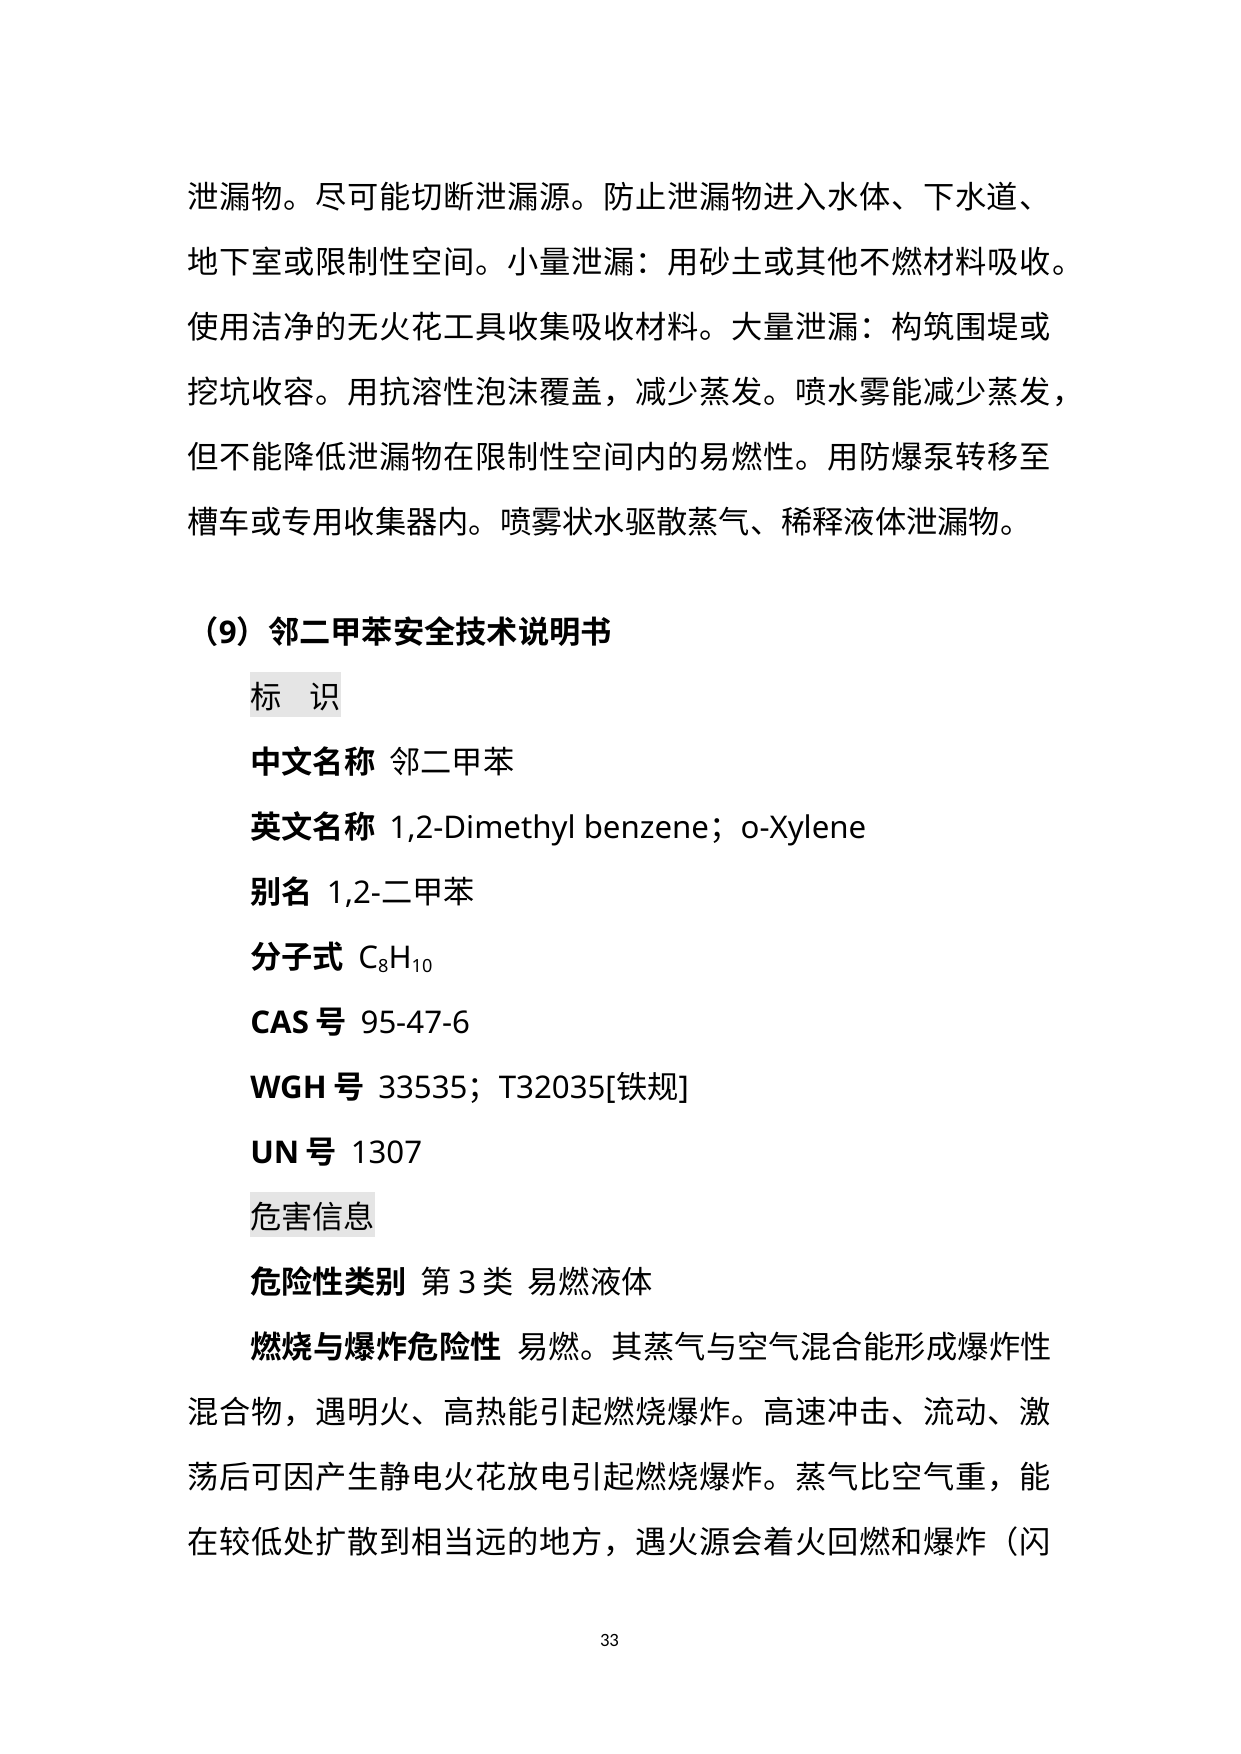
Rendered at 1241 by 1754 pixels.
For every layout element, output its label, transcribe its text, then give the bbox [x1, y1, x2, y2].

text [187, 162, 1053, 552]
text UN号 1307 [187, 1117, 1053, 1182]
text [187, 1312, 1053, 1572]
text 中文名称 邻二甲苯 [187, 727, 1053, 792]
text 危险性类别 第3类 易燃液体 [187, 1247, 1053, 1312]
text CAS号 95-47-6 [187, 987, 1053, 1052]
text 别名 1,2-二甲苯 [187, 857, 1053, 922]
text 危害信息 [187, 1182, 1053, 1247]
text 标 识 [187, 662, 1053, 727]
text （9）邻二甲苯安全技术说明书 [187, 597, 1053, 662]
text WGH号 33535；T32035[铁规] [187, 1052, 1053, 1117]
text 分子式 C8H10 [187, 922, 1053, 987]
text 英文名称 1,2-Dimethyl benzene；o-Xylene [187, 792, 1053, 857]
